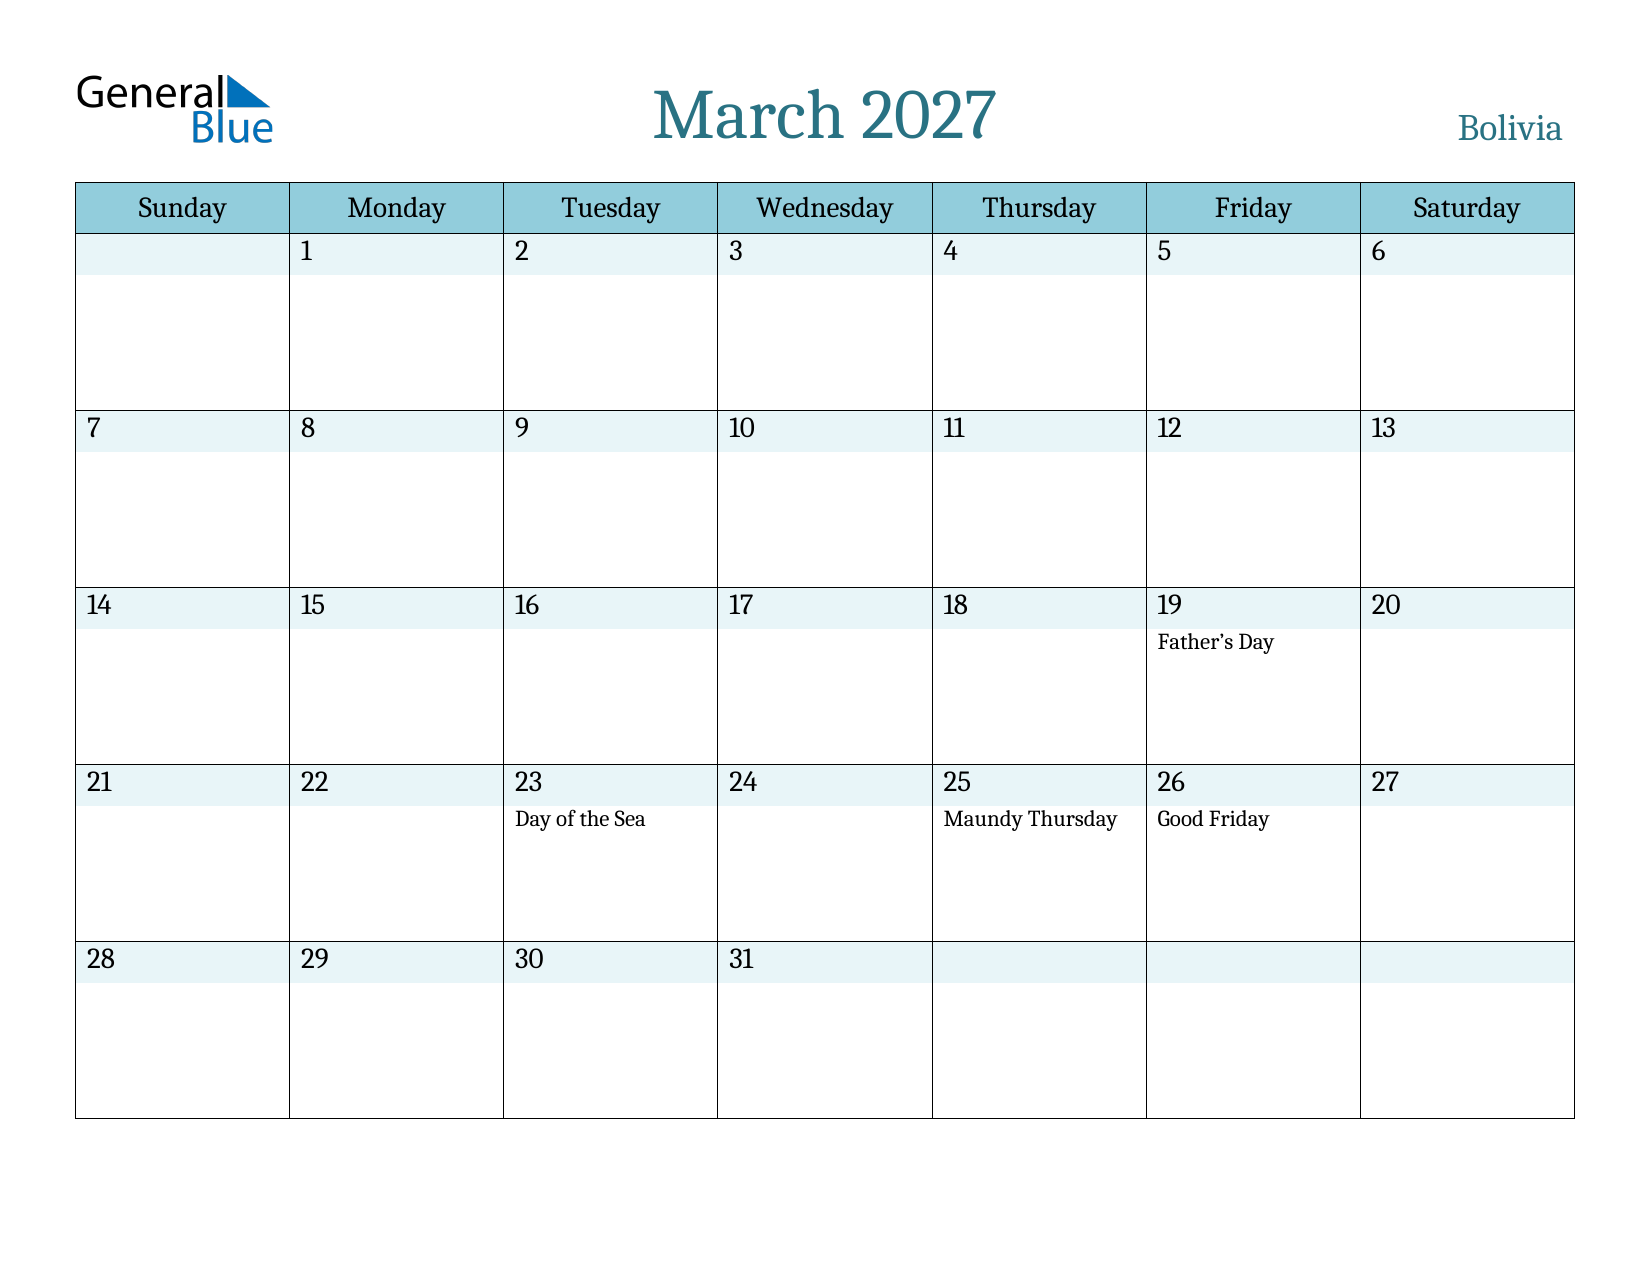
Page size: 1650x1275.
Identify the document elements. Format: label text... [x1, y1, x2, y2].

table_cell [718, 629, 932, 764]
table_cell [290, 452, 503, 587]
table_cell [1361, 806, 1574, 941]
table_cell [933, 629, 1146, 764]
table_cell [504, 452, 717, 587]
table_cell 24 [718, 765, 932, 806]
table_cell [718, 806, 932, 941]
table_cell [1361, 452, 1574, 587]
table_cell 28 [76, 942, 289, 983]
table_cell Wednesday [718, 183, 932, 233]
table_cell [290, 275, 503, 410]
table_cell 30 [504, 942, 717, 983]
table_cell Saturday [1361, 183, 1574, 233]
table_cell Sunday [76, 183, 289, 233]
table_cell [290, 806, 503, 941]
table_cell 14 [76, 588, 289, 629]
table_cell [76, 806, 289, 941]
table_cell Good Friday [1147, 806, 1360, 941]
table_cell [933, 983, 1146, 1118]
table_cell 18 [933, 588, 1146, 629]
table_cell 15 [290, 588, 503, 629]
table_cell [1361, 275, 1574, 410]
table_cell 12 [1147, 411, 1360, 452]
table_cell Thursday [933, 183, 1146, 233]
table_cell [1361, 942, 1574, 983]
table_cell 2 [504, 234, 717, 275]
table_cell [1361, 629, 1574, 764]
table_cell [504, 983, 717, 1118]
table_cell 25 [933, 765, 1146, 806]
table_header [76, 75, 503, 182]
table_cell 29 [290, 942, 503, 983]
table_cell 8 [290, 411, 503, 452]
table_cell [1147, 983, 1360, 1118]
table_cell 20 [1361, 588, 1574, 629]
table_cell [504, 629, 717, 764]
table_cell 19 [1147, 588, 1360, 629]
table_cell [718, 452, 932, 587]
table_cell 4 [933, 234, 1146, 275]
table_cell [76, 234, 289, 275]
table_cell Monday [290, 183, 503, 233]
table_cell 7 [76, 411, 289, 452]
table_cell [76, 452, 289, 587]
table_cell [933, 942, 1146, 983]
table_cell Father’s Day [1147, 629, 1360, 764]
table_header March 2027 [504, 75, 1146, 182]
table_cell 22 [290, 765, 503, 806]
table_cell 3 [718, 234, 932, 275]
table_cell 31 [718, 942, 932, 983]
table_cell 17 [718, 588, 932, 629]
table_cell [1147, 452, 1360, 587]
table_cell 21 [76, 765, 289, 806]
table_cell [76, 275, 289, 410]
table_cell [933, 452, 1146, 587]
table_cell Maundy Thursday [933, 806, 1146, 941]
table_cell [76, 629, 289, 764]
table_cell [718, 983, 932, 1118]
table_cell 9 [504, 411, 717, 452]
table_cell Tuesday [504, 183, 717, 233]
table_cell 5 [1147, 234, 1360, 275]
table_cell Day of the Sea [504, 806, 717, 941]
table_header Bolivia [1146, 75, 1574, 182]
table_cell 16 [504, 588, 717, 629]
picture [77, 75, 273, 143]
table_cell [1147, 275, 1360, 410]
table_cell [290, 983, 503, 1118]
table_cell 26 [1147, 765, 1360, 806]
table_cell [504, 275, 717, 410]
table_cell Friday [1147, 183, 1360, 233]
table_cell [1147, 942, 1360, 983]
table_cell 1 [290, 234, 503, 275]
table_cell 27 [1361, 765, 1574, 806]
table_cell [76, 983, 289, 1118]
table_cell [290, 629, 503, 764]
table_cell [718, 275, 932, 410]
table_cell 6 [1361, 234, 1574, 275]
table_cell 23 [504, 765, 717, 806]
table_cell [1361, 983, 1574, 1118]
table_cell [933, 275, 1146, 410]
table_cell 13 [1361, 411, 1574, 452]
table_cell 11 [933, 411, 1146, 452]
table_cell 10 [718, 411, 932, 452]
